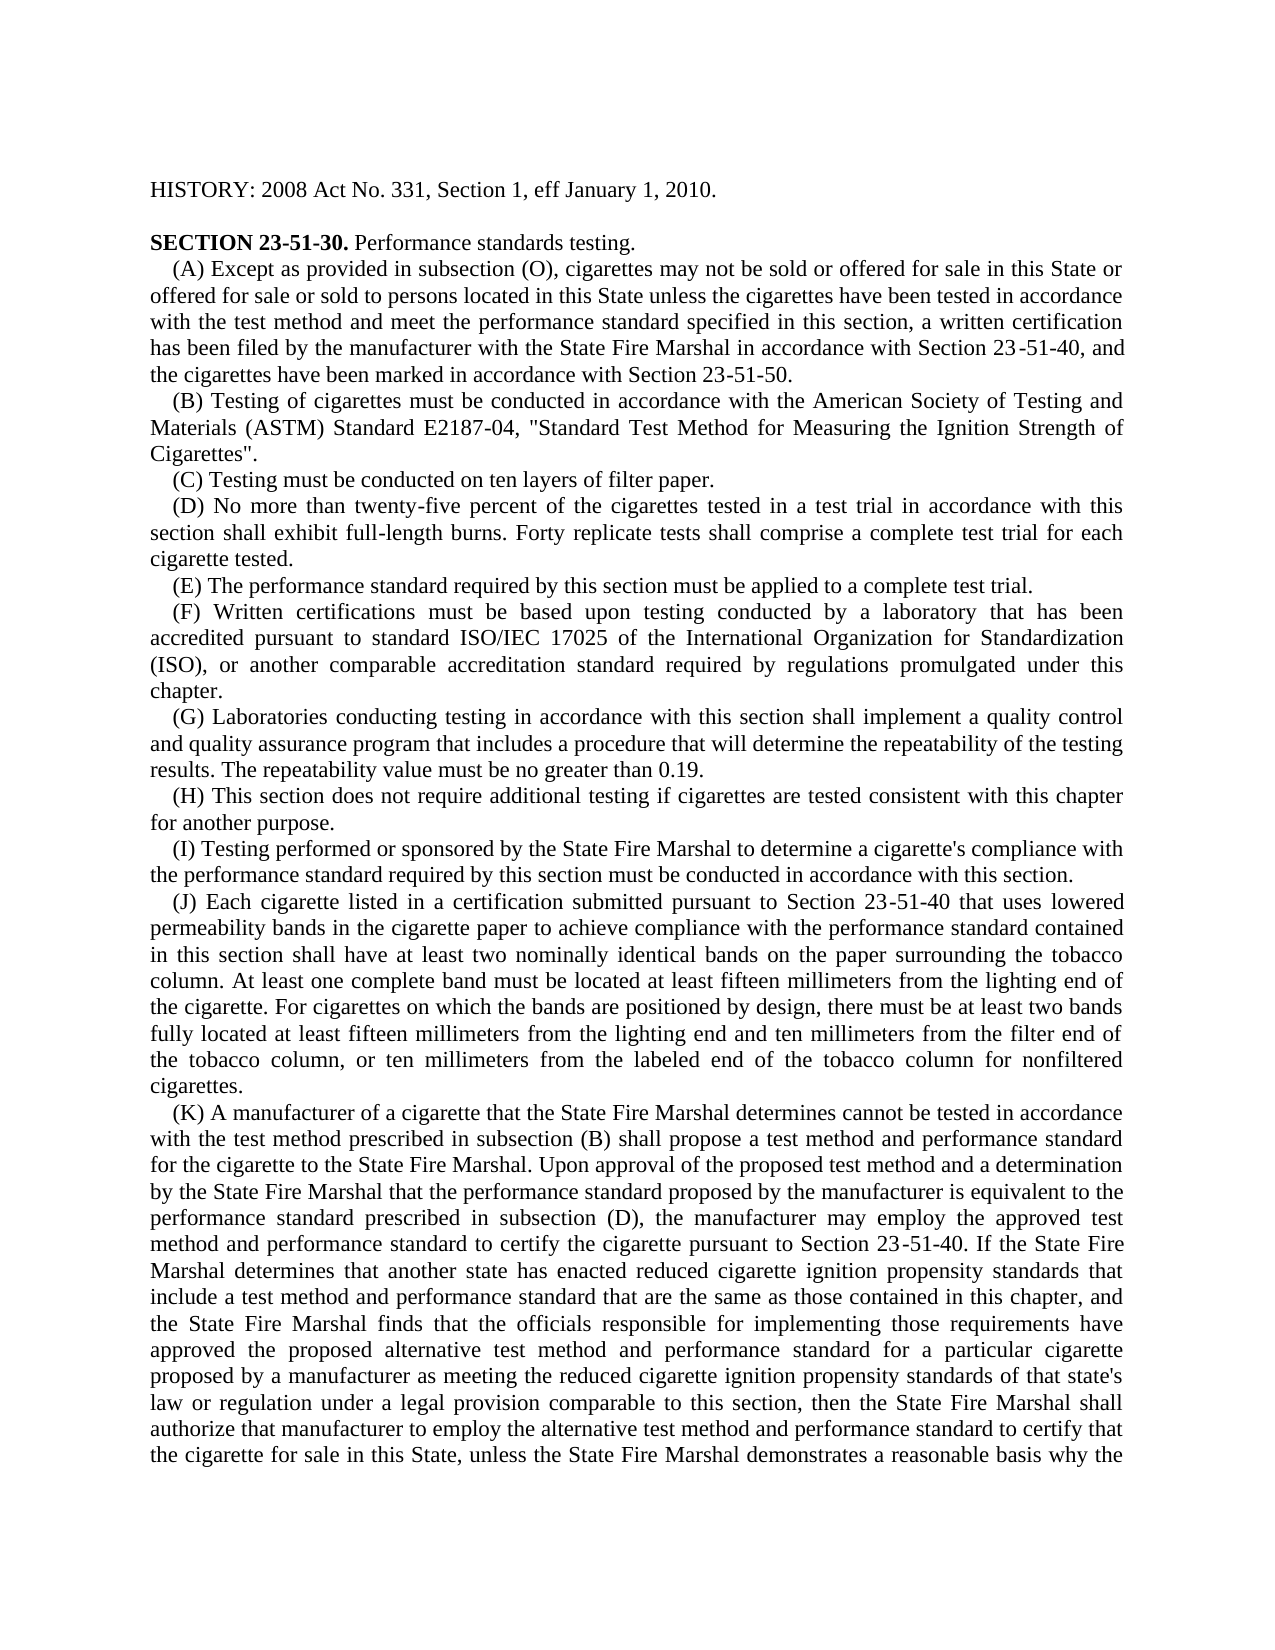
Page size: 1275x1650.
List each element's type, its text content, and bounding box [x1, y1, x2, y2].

text HISTORY: 2008 Act No. 331, Section 1, eff January 1, 2010. [150, 176, 1125, 203]
text SECTION 23-51-30. Performance standards testing. [150, 229, 1125, 255]
text (B) Testing of cigarettes must be conducted in accordance with the American Society of Testing and Materials (ASTM) Standard E2187-04, "Standard Test Method for Measuring the Ignition Strength of Cigarettes". [150, 387, 1125, 466]
text (I) Testing performed or sponsored by the State Fire Marshal to determine a cigarette's compliance with the performance standard required by this section must be conducted in accordance with this section. [150, 835, 1125, 888]
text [150, 1099, 1125, 1468]
text (D) No more than twenty-five percent of the cigarettes tested in a test trial in accordance with this section shall exhibit full-length burns. Forty replicate tests shall comprise a complete test trial for each cigarette tested. [150, 493, 1125, 572]
text (H) This section does not require additional testing if cigarettes are tested consistent with this chapter for another purpose. [150, 782, 1125, 835]
text (A) Except as provided in subsection (O), cigarettes may not be sold or offered for sale in this State or offered for sale or sold to persons located in this State unless the cigarettes have been tested in accordance with the test method and meet the performance standard specified in this section, a written certification has been filed by the manufacturer with the State Fire Marshal in accordance with Section 23-51-40, and the cigarettes have been marked in accordance with Section 23-51-50. [150, 255, 1125, 387]
text (C) Testing must be conducted on ten layers of filter paper. [150, 466, 1125, 493]
text (E) The performance standard required by this section must be applied to a complete test trial. [150, 572, 1125, 598]
text (G) Laboratories conducting testing in accordance with this section shall implement a quality control and quality assurance program that includes a procedure that will determine the repeatability of the testing results. The repeatability value must be no greater than 0.19. [150, 703, 1125, 782]
text (F) Written certifications must be based upon testing conducted by a laboratory that has been accredited pursuant to standard ISO/IEC 17025 of the International Organization for Standardization (ISO), or another comparable accreditation standard required by regulations promulgated under this chapter. [150, 598, 1125, 703]
text (J) Each cigarette listed in a certification submitted pursuant to Section 23-51-40 that uses lowered permeability bands in the cigarette paper to achieve compliance with the performance standard contained in this section shall have at least two nominally identical bands on the paper surrounding the tobacco column. At least one complete band must be located at least fifteen millimeters from the lighting end of the cigarette. For cigarettes on which the bands are positioned by design, there must be at least two bands fully located at least fifteen millimeters from the lighting end and ten millimeters from the filter end of the tobacco column, or ten millimeters from the labeled end of the tobacco column for nonfiltered cigarettes. [150, 888, 1125, 1099]
